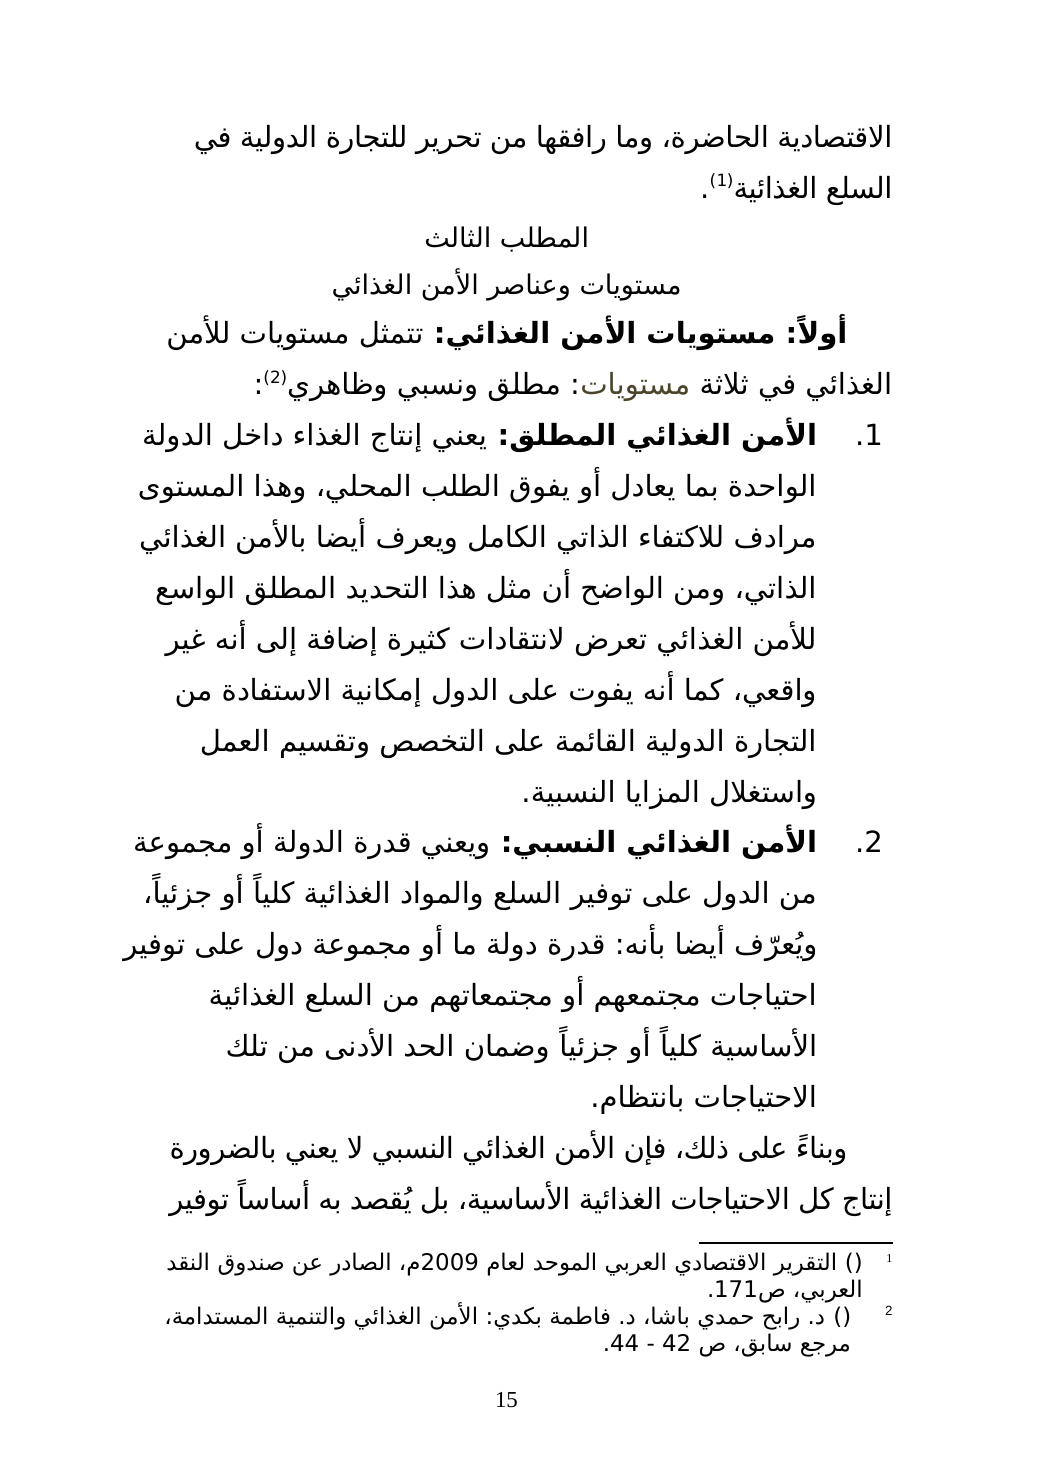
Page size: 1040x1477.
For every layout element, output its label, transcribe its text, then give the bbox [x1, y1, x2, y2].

text المطلب الثالث [120, 222, 892, 253]
list الأمن الغذائي النسبي: ويعني قدرة الدولة أو مجموعة من الدول على توفير السلع والمواد الغذائية كلياً أو جزئياً، ويُعرّف أيضا بأنه: قدرة دولة ما أو مجموعة دول على توفير احتياجات مجتمعهم أو مجتمعاتهم من السلع الغذائية الأساسية كلياً أو جزئياً وضمان الحد الأدنى من تلك الاحتياجات بانتظام. [120, 826, 855, 1114]
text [120, 120, 892, 205]
text أولاً: مستويات الأمن الغذائي: تتمثل مستويات للأمن الغذائي في ثلاثة مستويات: مطلق ونسبي وظاهري(): [120, 316, 892, 401]
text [120, 1131, 892, 1216]
text مستويات وعناصر الأمن الغذائي [120, 269, 892, 301]
list الأمن الغذائي المطلق: يعني إنتاج الغذاء داخل الدولة الواحدة بما يعادل أو يفوق الطلب المحلي، وهذا المستوى مرادف للاكتفاء الذاتي الكامل ويعرف أيضا بالأمن الغذائي الذاتي، ومن الواضح أن مثل هذا التحديد المطلق الواسع للأمن الغذائي تعرض لانتقادات كثيرة إضافة إلى أنه غير واقعي، كما أنه يفوت على الدول إمكانية الاستفادة من التجارة الدولية القائمة على التخصص وتقسيم العمل واستغلال المزايا النسبية. [120, 418, 855, 809]
